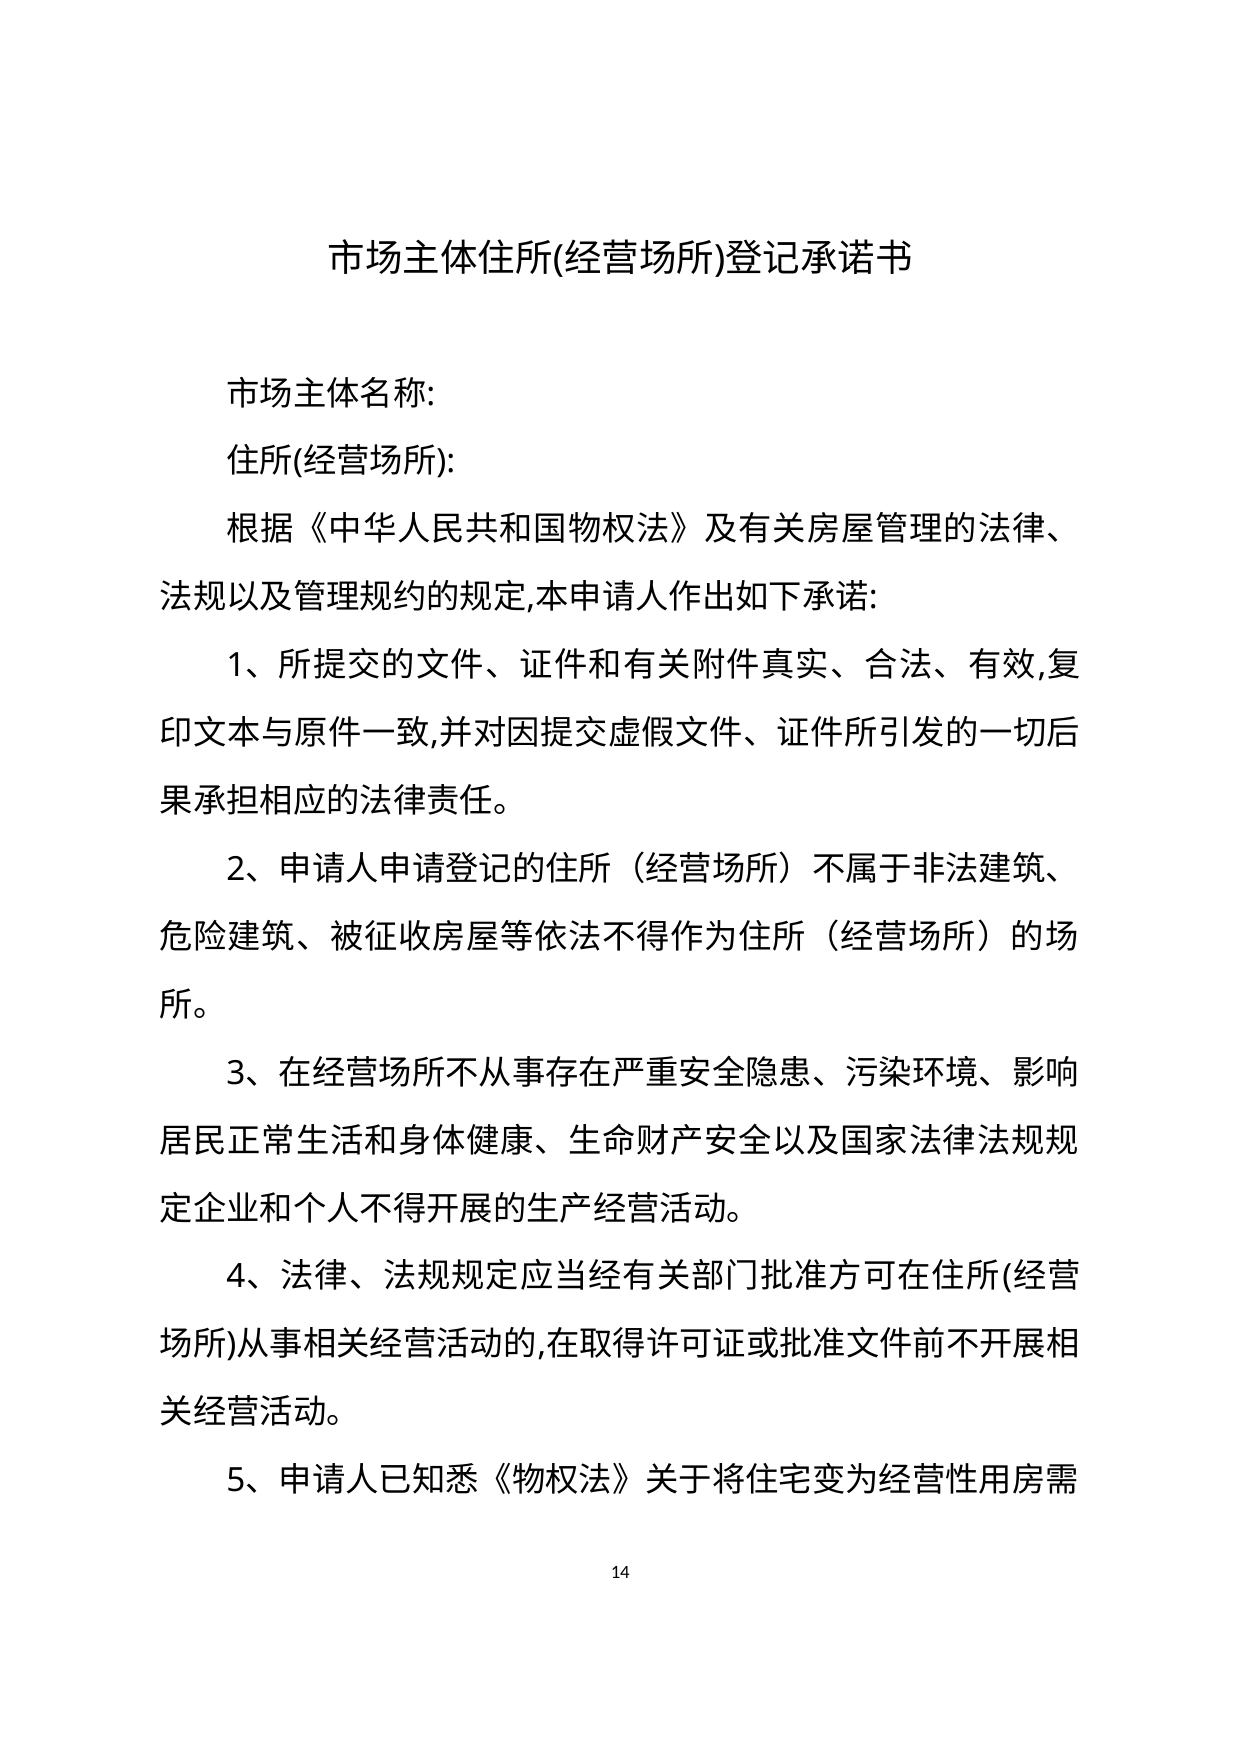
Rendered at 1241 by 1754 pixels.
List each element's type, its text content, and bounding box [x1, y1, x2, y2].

text 4、法律、法规规定应当经有关部门批准方可在住所(经营场所)从事相关经营活动的,在取得许可证或批准文件前不开展相关经营活动。 [159, 1239, 1081, 1443]
text 2、申请人申请登记的住所（经营场所）不属于非法建筑、危险建筑、被征收房屋等依法不得作为住所（经营场所）的场所。 [159, 832, 1081, 1036]
text 住所(经营场所): [159, 424, 1081, 492]
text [159, 1443, 1081, 1511]
text 3、在经营场所不从事存在严重安全隐患、污染环境、影响居民正常生活和身体健康、生命财产安全以及国家法律法规规定企业和个人不得开展的生产经营活动。 [159, 1036, 1081, 1239]
text 市场主体名称: [159, 357, 1081, 424]
list 所提交的文件、证件和有关附件真实、合法、有效,复印文本与原件一致,并对因提交虚假文件、证件所引发的一切后果承担相应的法律责任。 [159, 628, 1081, 832]
text 市场主体住所(经营场所)登记承诺书 [159, 221, 1081, 289]
text 根据《中华人民共和国物权法》及有关房屋管理的法律、法规以及管理规约的规定,本申请人作出如下承诺: [159, 492, 1081, 628]
